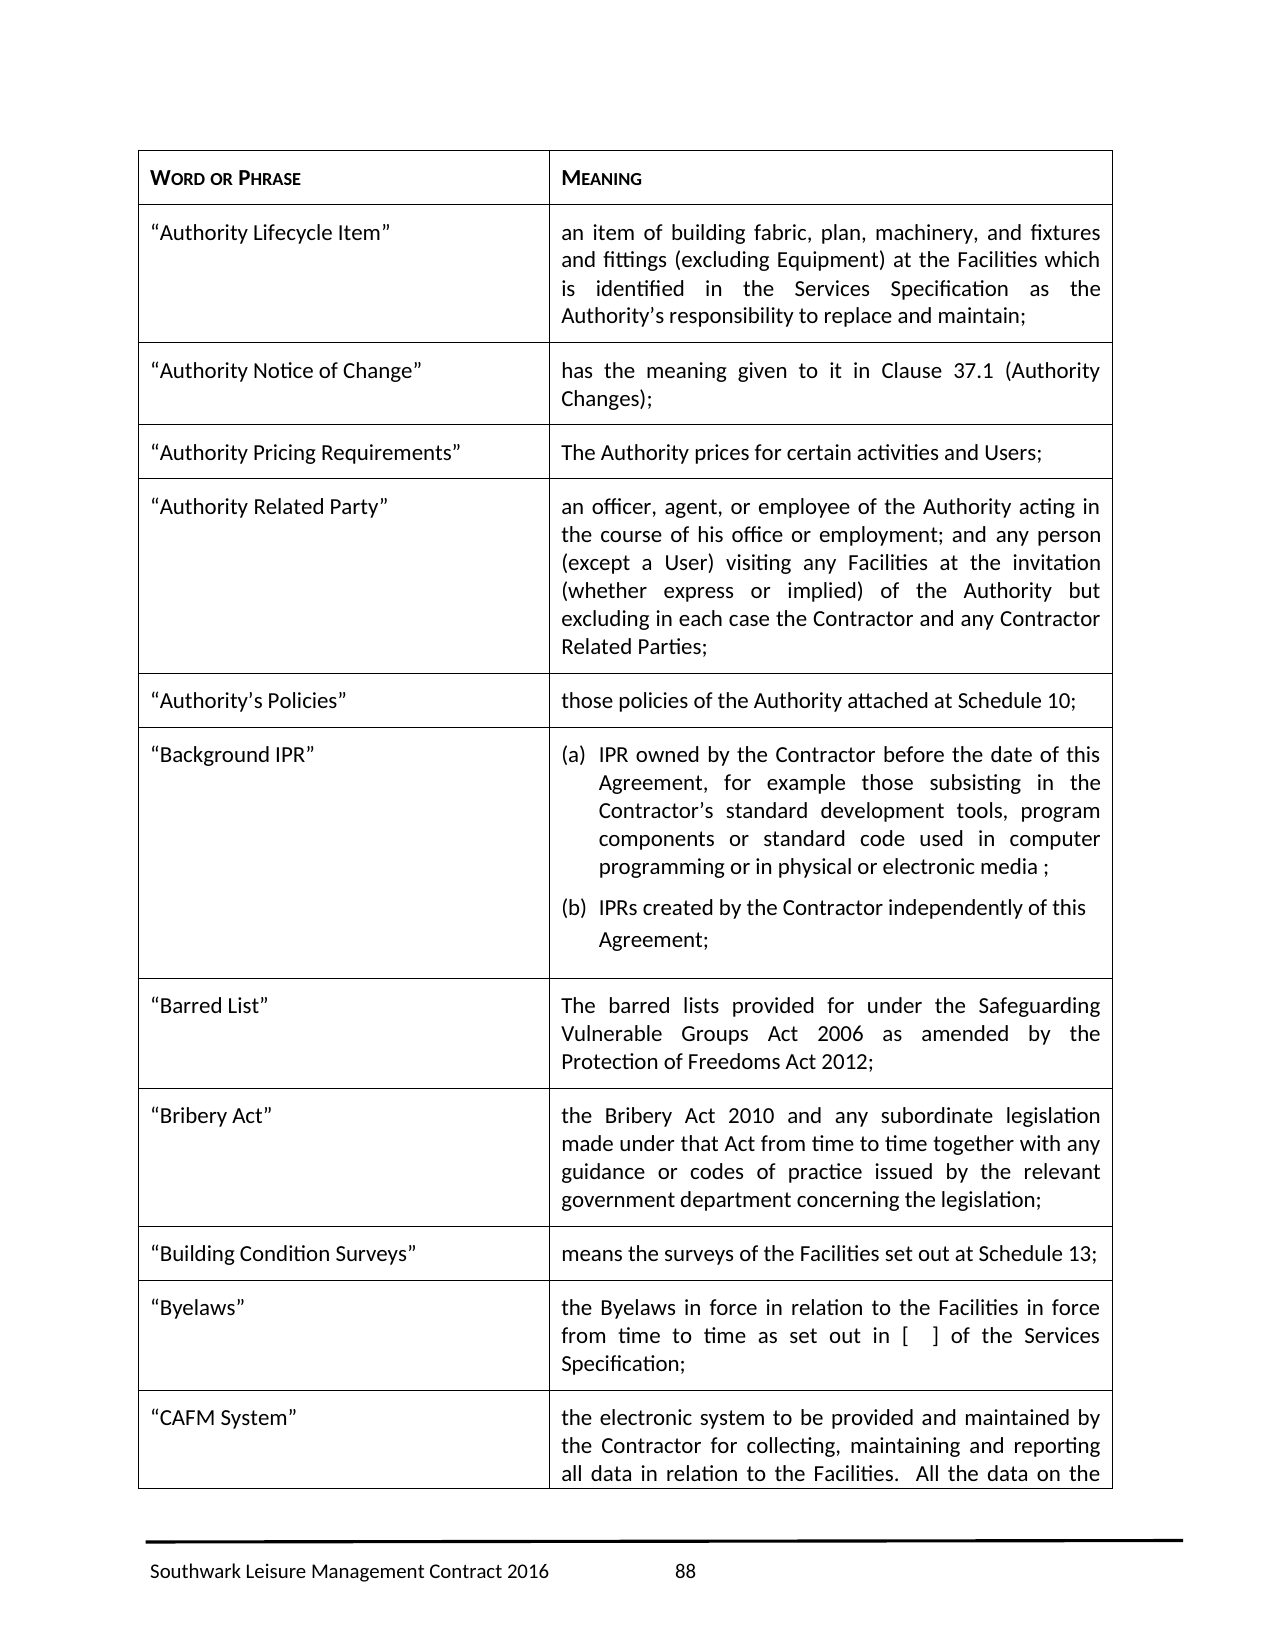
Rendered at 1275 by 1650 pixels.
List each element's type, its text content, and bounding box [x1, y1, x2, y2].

table_cell IPR owned by the Contractor before the date of this Agreement, for example those subsisting in the Contractor’s standard development tools, program components or standard code used in computer programming or in physical or electronic media ; IPRs created by the Contractor independently of this Agreement; [550, 728, 1112, 978]
table_cell an officer, agent, or employee of the Authority acting in the course of his office or employment; and any person (except a User) visiting any Facilities at the invitation (whether express or implied) of the Authority but excluding in each case the Contractor and any Contractor Related Parties; [550, 479, 1112, 672]
table_cell “Authority’s Policies” [139, 674, 549, 727]
table_cell “Barred List” [139, 979, 549, 1088]
table_cell “Authority Pricing Requirements” [139, 425, 549, 478]
table_cell “Authority Notice of Change” [139, 343, 549, 424]
table_cell The Authority prices for certain activities and Users; [550, 425, 1112, 478]
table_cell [550, 1391, 1112, 1488]
table_cell “Authority Lifecycle Item” [139, 205, 549, 342]
table_cell “Building Condition Surveys” [139, 1227, 549, 1280]
table_cell means the surveys of the Facilities set out at Schedule 13; [550, 1227, 1112, 1280]
table_cell “Background IPR” [139, 728, 549, 978]
table_cell “Authority Related Party” [139, 479, 549, 672]
table_cell has the meaning given to it in Clause 37.1 (Authority Changes); [550, 343, 1112, 424]
table_cell an item of building fabric, plan, machinery, and fixtures and fittings (excluding Equipment) at the Facilities which is identified in the Services Specification as the Authority’s responsibility to replace and maintain; [550, 205, 1112, 342]
table_header Meaning [550, 151, 1112, 204]
table_cell “Byelaws” [139, 1281, 549, 1390]
table_cell those policies of the Authority attached at Schedule 10; [550, 674, 1112, 727]
table_cell The barred lists provided for under the Safeguarding Vulnerable Groups Act 2006 as amended by the Protection of Freedoms Act 2012; [550, 979, 1112, 1088]
table_cell the Bribery Act 2010 and any subordinate legislation made under that Act from time to time together with any guidance or codes of practice issued by the relevant government department concerning the legislation; [550, 1089, 1112, 1226]
table_cell “Bribery Act” [139, 1089, 549, 1226]
table_cell “CAFM System” [139, 1391, 549, 1488]
table_cell the Byelaws in force in relation to the Facilities in force from time to time as set out in [ ] of the Services Specification; [550, 1281, 1112, 1390]
table_header Word or Phrase [139, 151, 549, 204]
